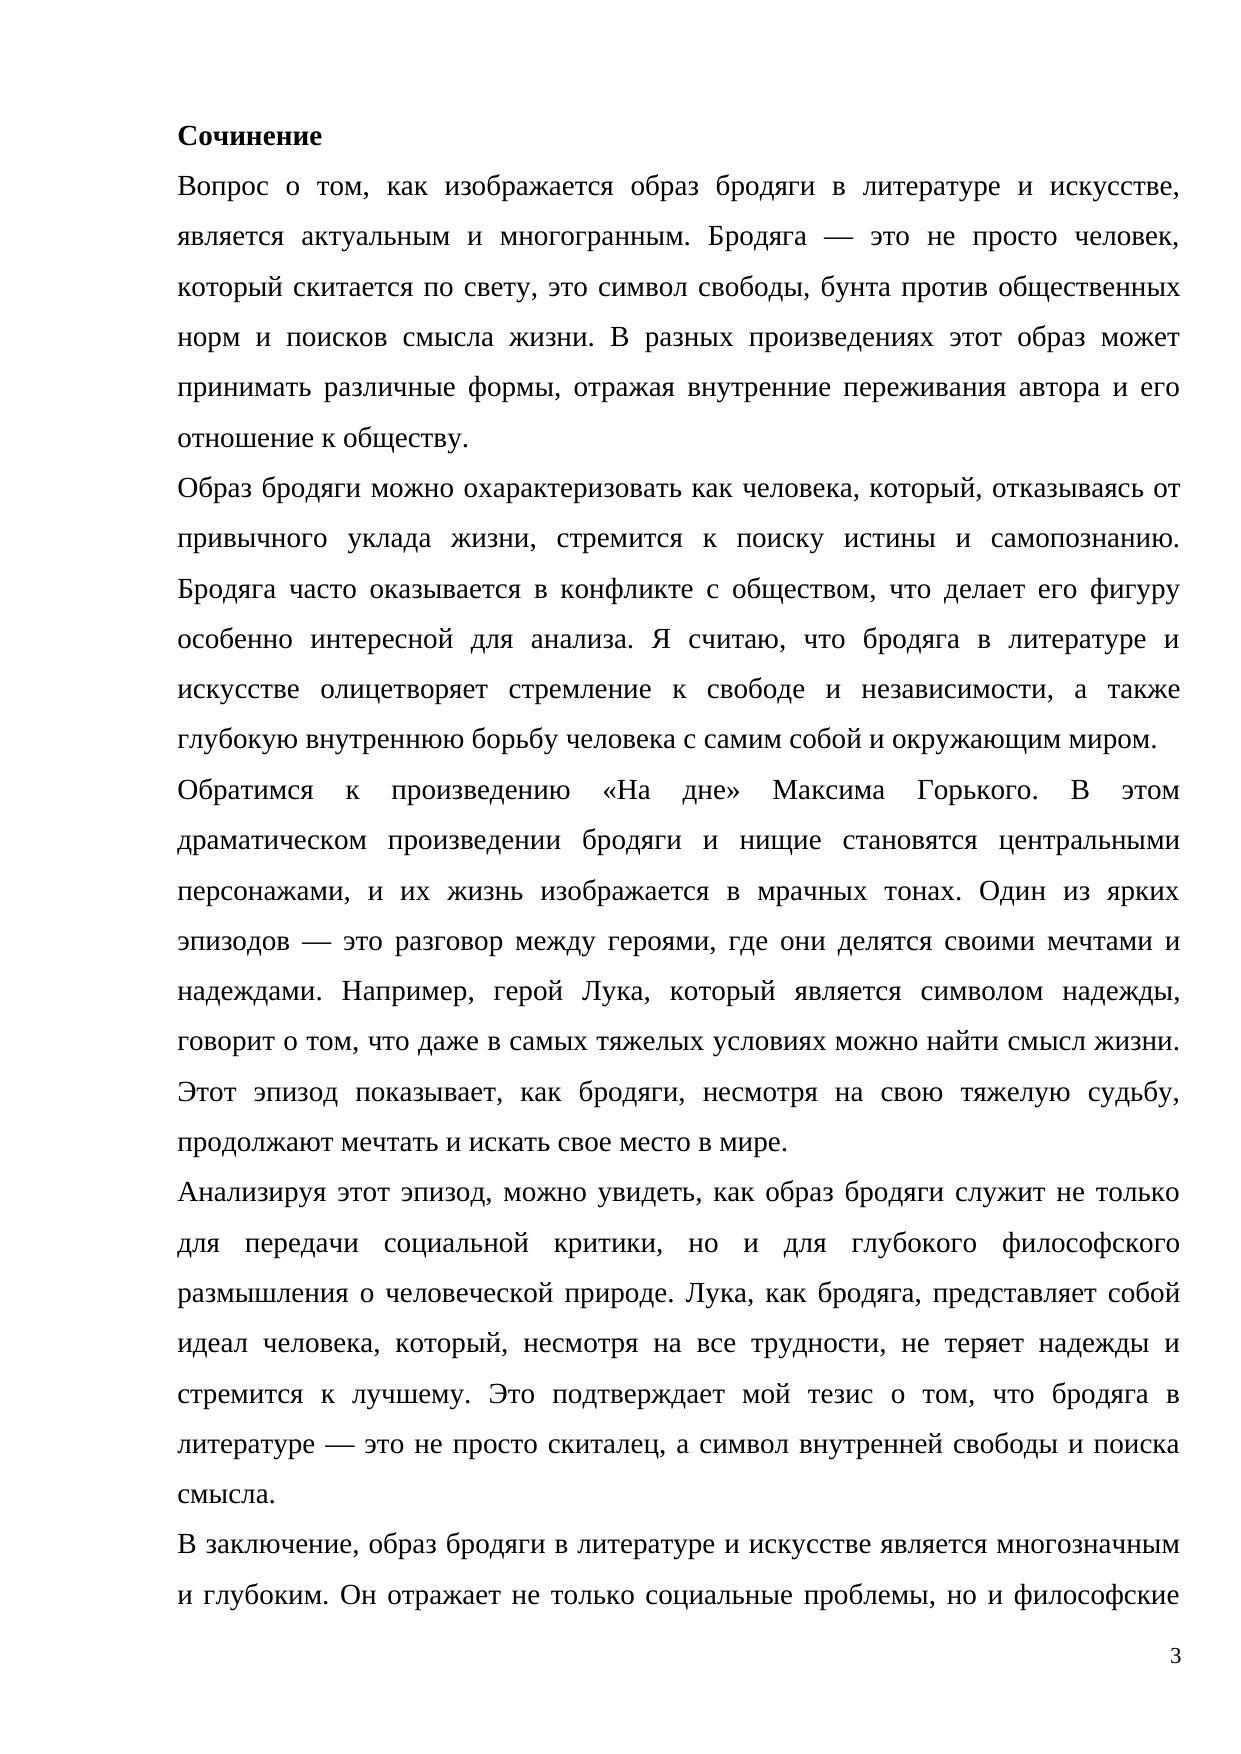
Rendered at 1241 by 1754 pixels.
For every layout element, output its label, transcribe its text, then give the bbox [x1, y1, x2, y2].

text Образ бродяги можно охарактеризовать как человека, который, отказываясь от привычного уклада жизни, стремится к поиску истины и самопознанию. Бродяга часто оказывается в конфликте с обществом, что делает его фигуру особенно интересной для анализа. Я считаю, что бродяга в литературе и искусстве олицетворяет стремление к свободе и независимости, а также глубокую внутреннюю борьбу человека с самим собой и окружающим миром. [177, 470, 1181, 755]
text Анализируя этот эпизод, можно увидеть, как образ бродяги служит не только для передачи социальной критики, но и для глубокого философского размышления о человеческой природе. Лука, как бродяга, представляет собой идеал человека, который, несмотря на все трудности, не теряет надежды и стремится к лучшему. Это подтверждает мой тезис о том, что бродяга в литературе — это не просто скиталец, а символ внутренней свободы и поиска смысла. [177, 1174, 1181, 1510]
text Обратимся к произведению «На дне» Максима Горького. В этом драматическом произведении бродяги и нищие становятся центральными персонажами, и их жизнь изображается в мрачных тонах. Один из ярких эпизодов — это разговор между героями, где они делятся своими мечтами и надеждами. Например, герой Лука, который является символом надежды, говорит о том, что даже в самых тяжелых условиях можно найти смысл жизни. Этот эпизод показывает, как бродяги, несмотря на свою тяжелую судьбу, продолжают мечтать и искать свое место в мире. [177, 772, 1181, 1158]
text Вопрос о том, как изображается образ бродяги в литературе и искусстве, является актуальным и многогранным. Бродяга — это не просто человек, который скитается по свету, это символ свободы, бунта против общественных норм и поисков смысла жизни. В разных произведениях этот образ может принимать различные формы, отражая внутренние переживания автора и его отношение к обществу. [177, 168, 1181, 453]
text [177, 1527, 1181, 1611]
subtitle Сочинение [177, 118, 1181, 152]
